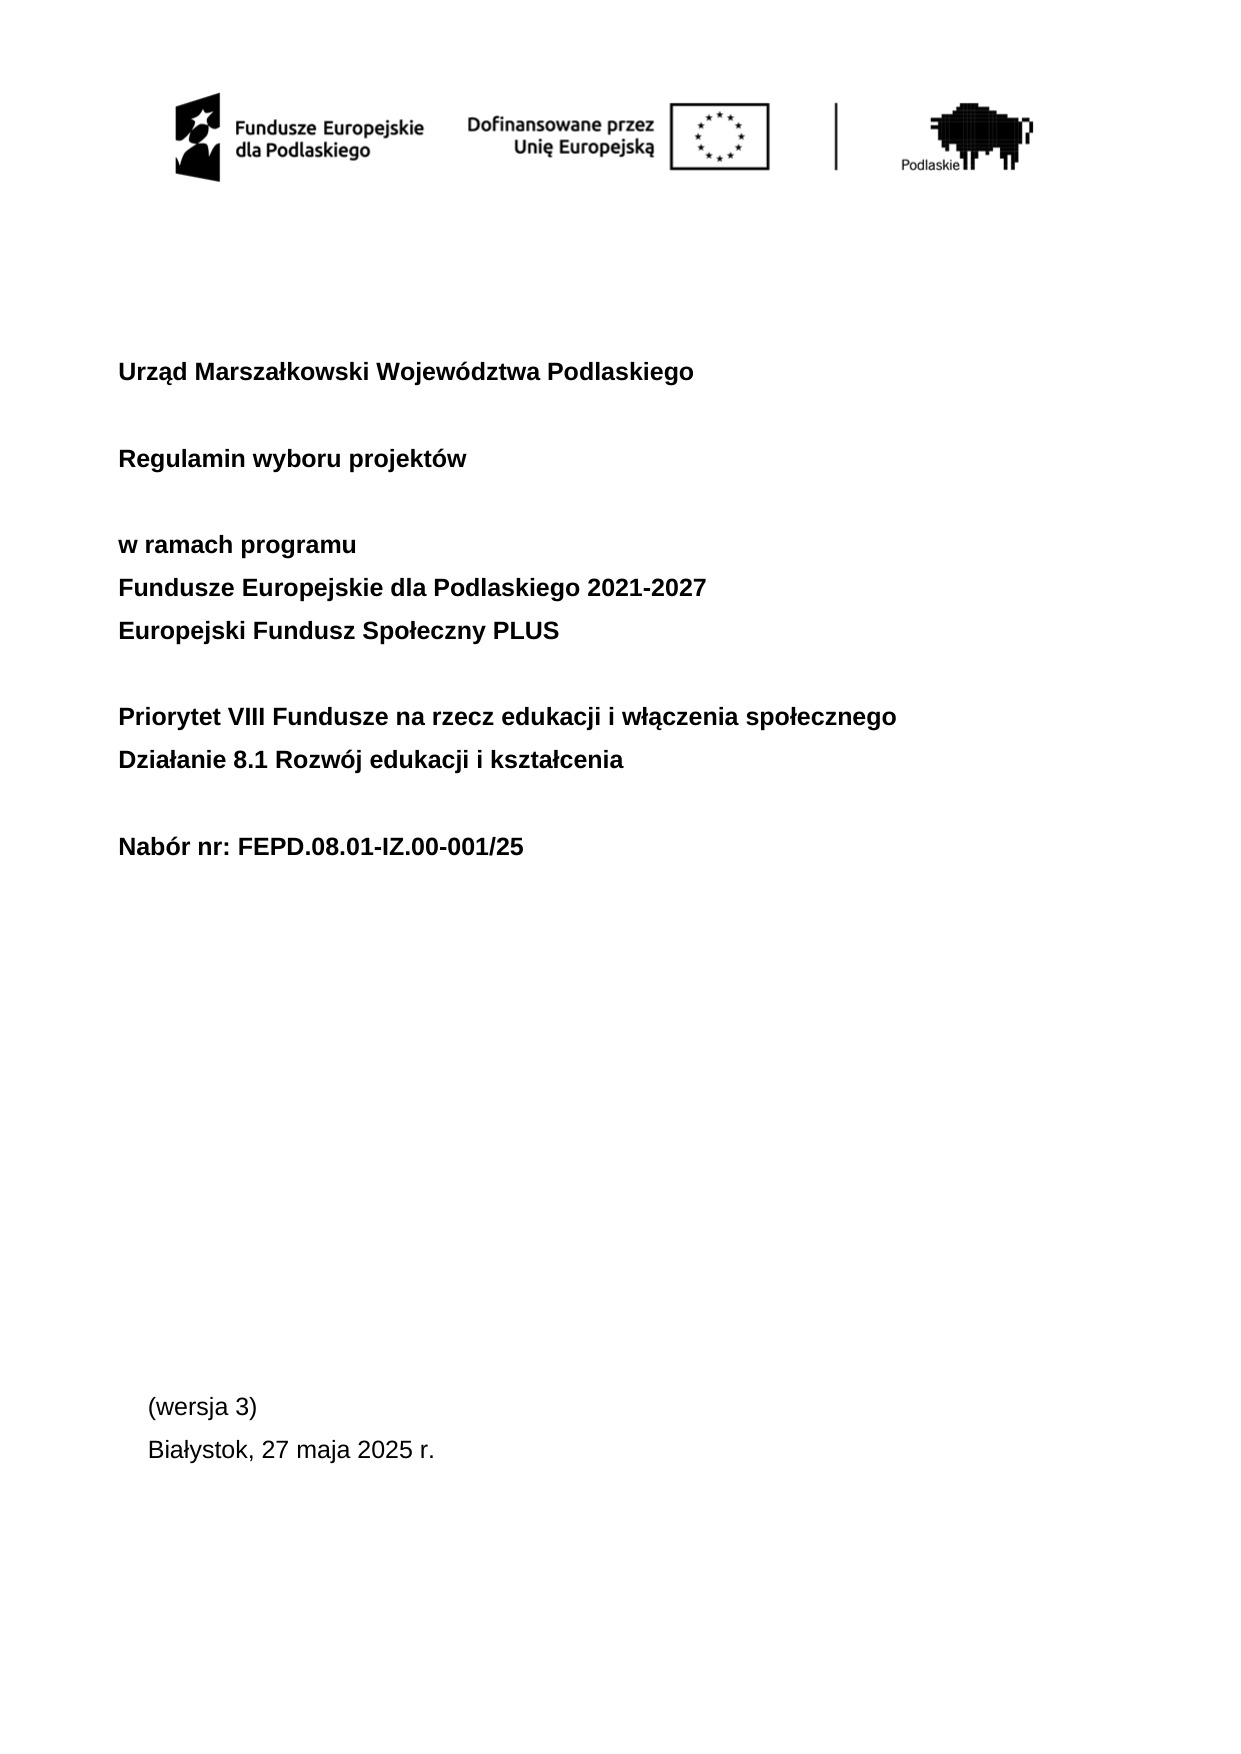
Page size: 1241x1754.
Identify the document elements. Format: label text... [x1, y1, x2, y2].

text (wersja 3) [148, 1392, 1093, 1421]
picture [147, 73, 1063, 202]
text Urząd Marszałkowski Województwa Podlaskiego [118, 357, 1093, 386]
text Europejski Fundusz Społeczny PLUS [118, 616, 1093, 645]
text Priorytet VIII Fundusze na rzecz edukacji i włączenia społecznego [118, 702, 1093, 731]
text Nabór nr: FEPD.08.01-IZ.00-001/25 [118, 832, 1093, 861]
text Regulamin wyboru projektów [118, 444, 1093, 472]
text w ramach programu [118, 530, 1093, 559]
text Białystok, 27 maja 2025 r. [148, 1436, 1093, 1464]
text Fundusze Europejskie dla Podlaskiego 2021-2027 [118, 573, 1093, 602]
text Działanie 8.1 Rozwój edukacji i kształcenia [118, 746, 1093, 774]
